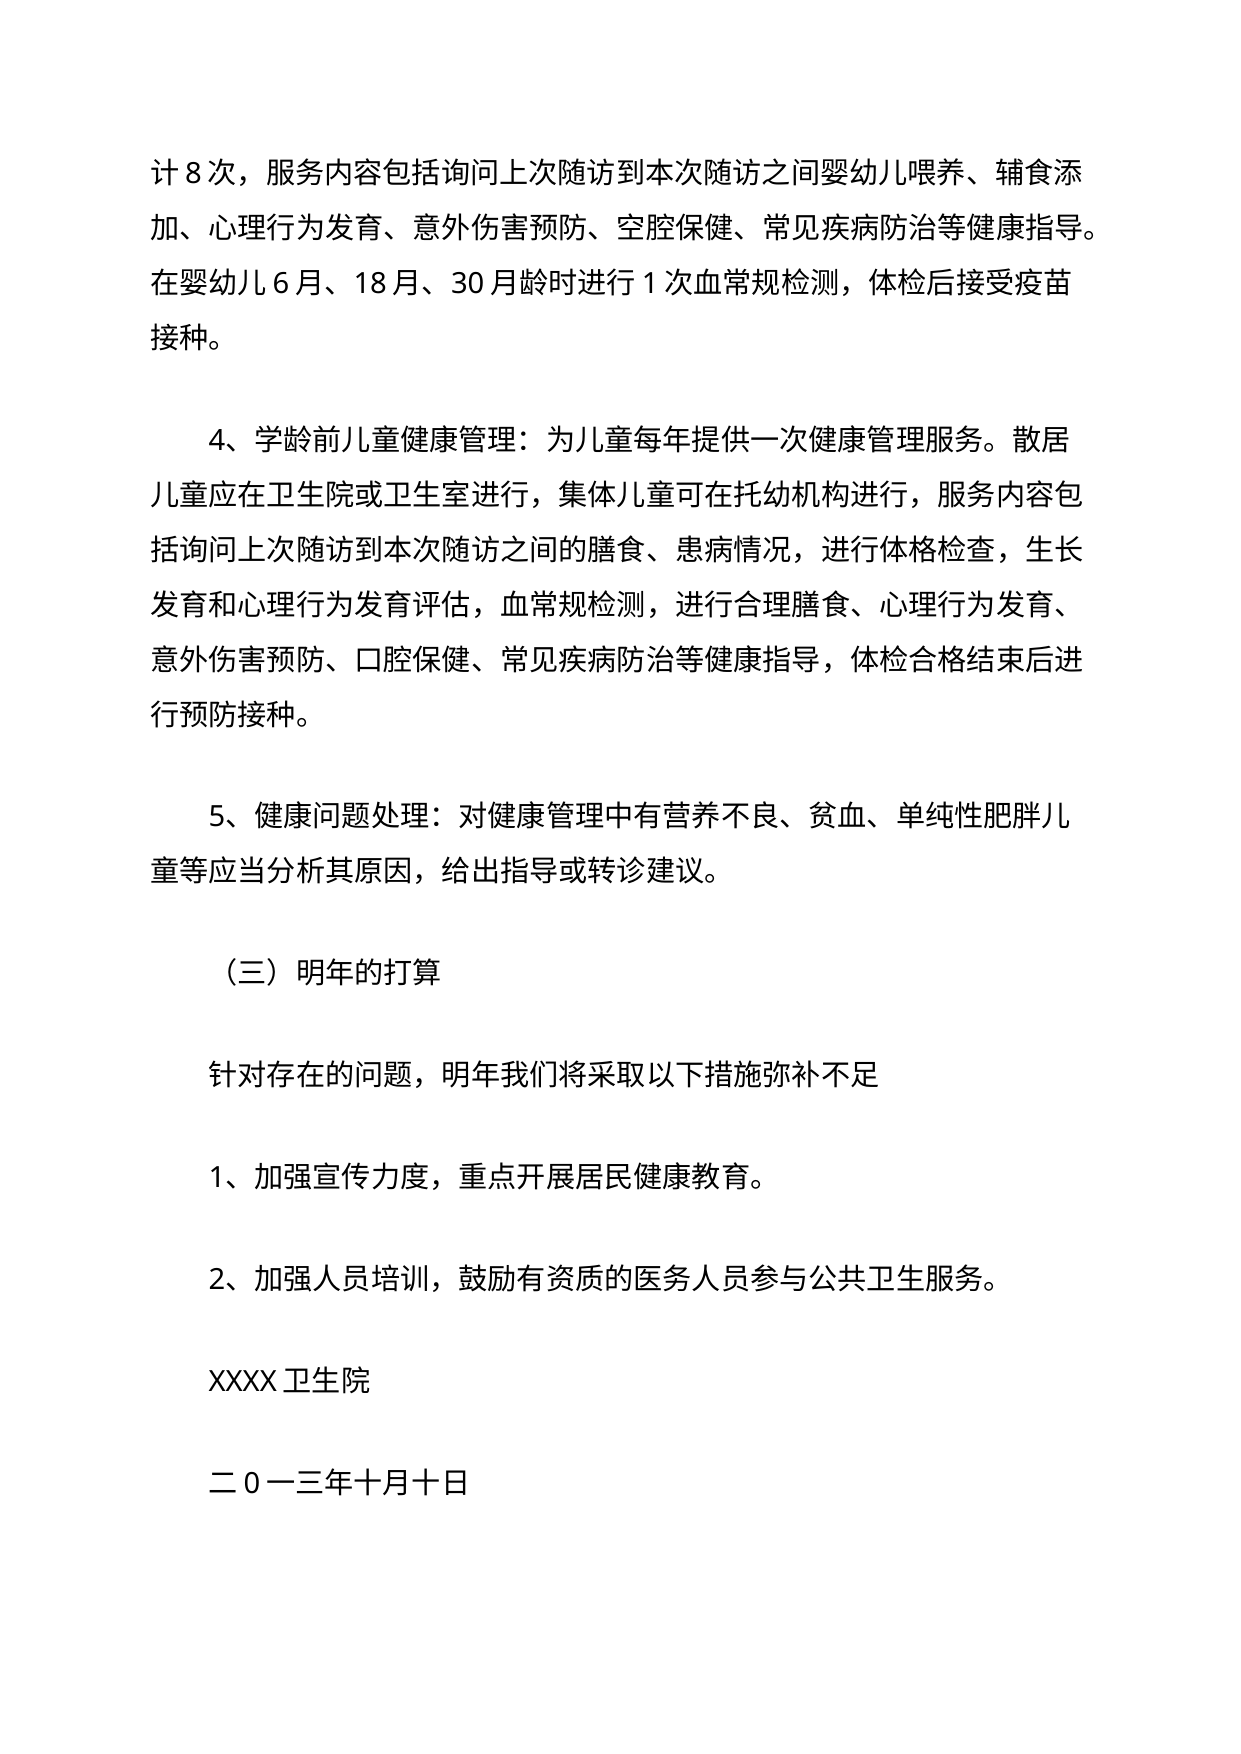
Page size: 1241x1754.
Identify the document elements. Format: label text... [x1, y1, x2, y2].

text 针对存在的问题，明年我们将采取以下措施弥补不足 [150, 1052, 1090, 1094]
text （三）明年的打算 [150, 950, 1090, 992]
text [150, 150, 1090, 357]
text 二0一三年十月十日 [150, 1459, 1090, 1502]
text 5、健康问题处理：对健康管理中有营养不良、贫血、单纯性肥胖儿童等应当分析其原因，给出指导或转诊建议。 [150, 793, 1090, 890]
text XXXX卫生院 [150, 1357, 1090, 1400]
text 1、加强宣传力度，重点开展居民健康教育。 [150, 1153, 1090, 1196]
text 2、加强人员培训，鼓励有资质的医务人员参与公共卫生服务。 [150, 1255, 1090, 1298]
text 4、学龄前儿童健康管理：为儿童每年提供一次健康管理服务。散居儿童应在卫生院或卫生室进行，集体儿童可在托幼机构进行，服务内容包括询问上次随访到本次随访之间的膳食、患病情况，进行体格检查，生长发育和心理行为发育评估，血常规检测，进行合理膳食、心理行为发育、意外伤害预防、口腔保健、常见疾病防治等健康指导，体检合格结束后进行预防接种。 [150, 417, 1090, 733]
